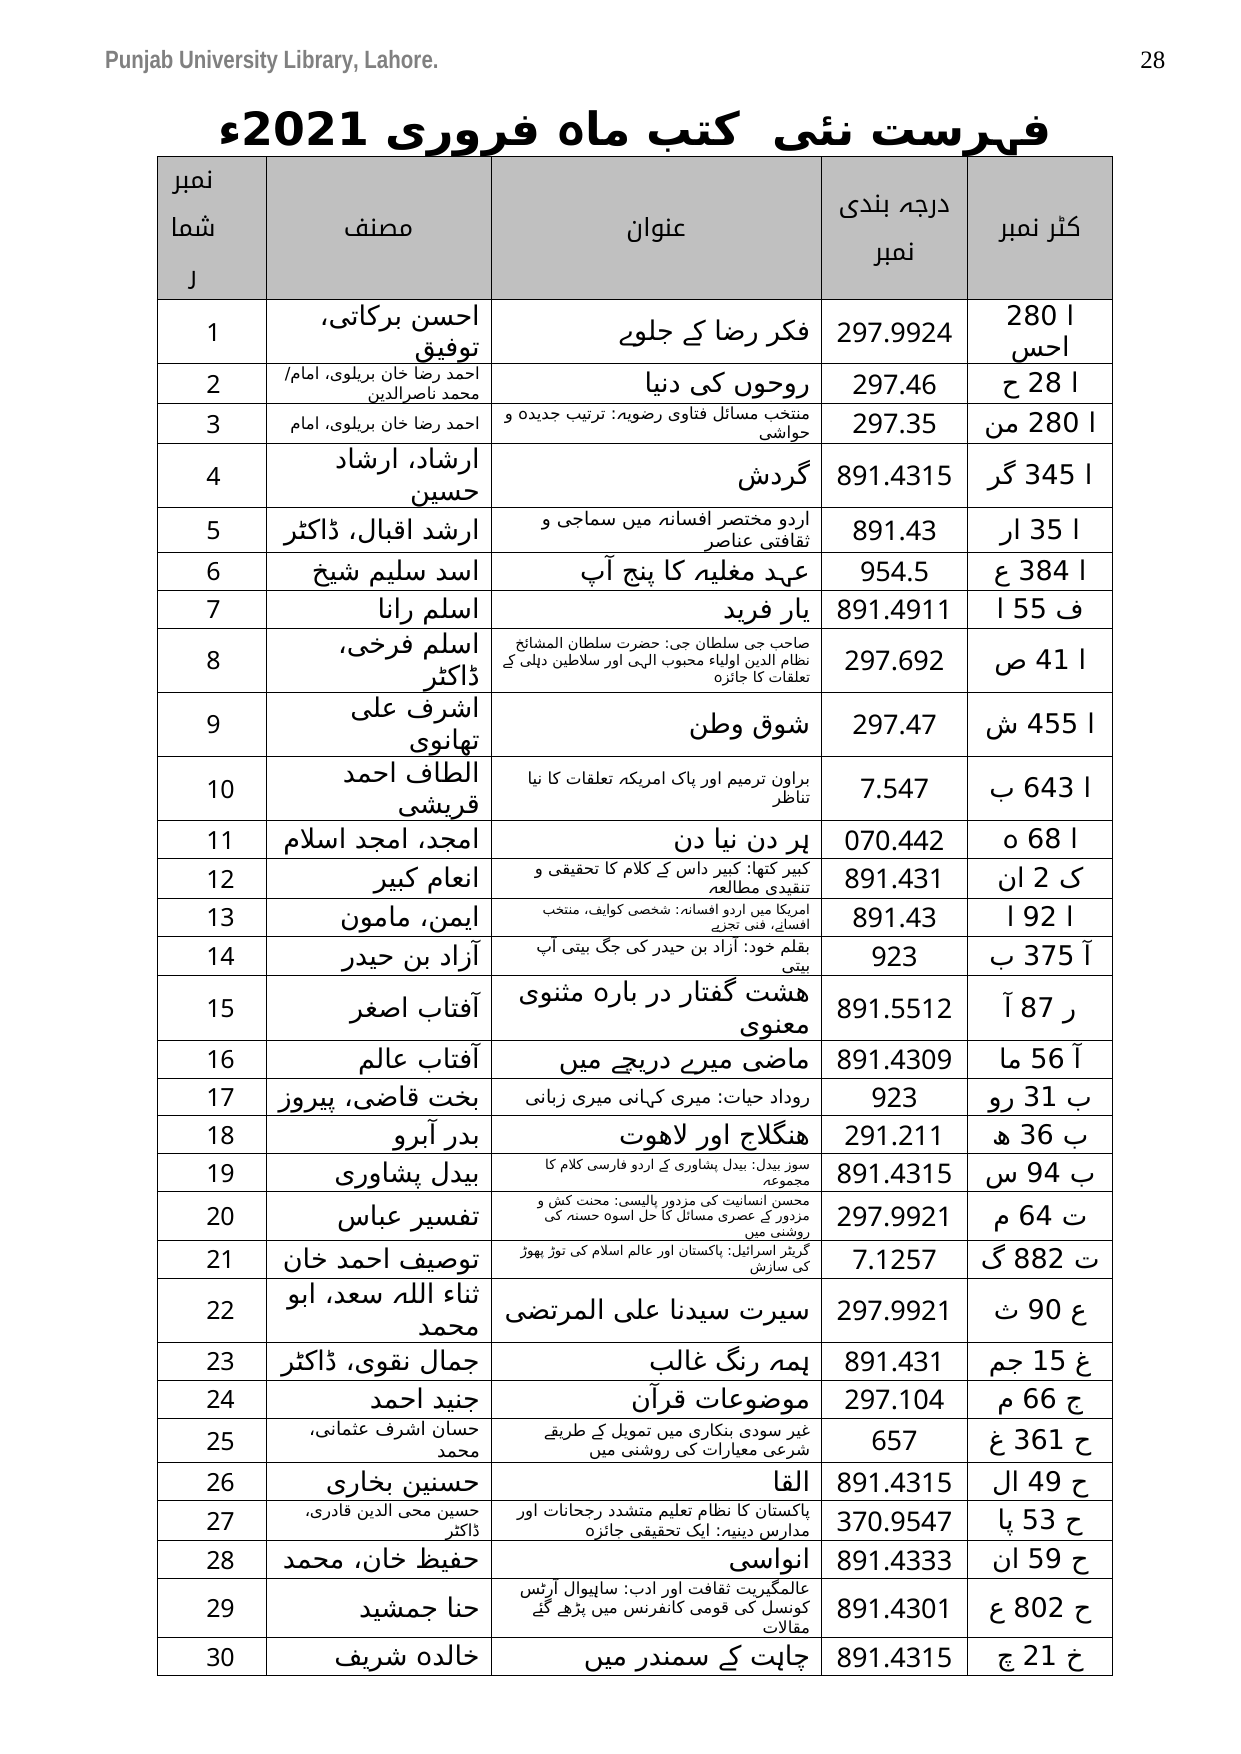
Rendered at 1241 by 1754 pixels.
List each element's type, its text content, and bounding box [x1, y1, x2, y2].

table_cell 954.5 [822, 553, 967, 589]
table_cell ا 280 من [968, 404, 1112, 443]
table_cell 20 [158, 1192, 266, 1239]
table_cell عہد مغلیہ کا پنج آپ [492, 553, 821, 589]
table_cell 291.211 [822, 1116, 967, 1153]
table_cell حفیظ خان، محمد [267, 1541, 491, 1578]
table_cell آفتاب عالم [267, 1041, 491, 1077]
table_cell 297.104 [822, 1381, 967, 1417]
table_cell 9 [158, 693, 266, 756]
table_cell 30 [158, 1638, 266, 1675]
table_cell ف 55 ا [968, 591, 1112, 627]
table_cell 891.4315 [822, 1154, 967, 1191]
table_cell 7 [158, 591, 266, 627]
table_cell 297.9924 [822, 300, 967, 363]
table_cell 27 [158, 1501, 266, 1540]
table_cell 1 [158, 300, 266, 363]
table_cell ح 802 ع [968, 1579, 1112, 1637]
table_cell 13 [158, 899, 266, 936]
table_cell ا 643 ب [968, 757, 1112, 820]
table_cell گریٹر اسرائیل: پاکستان اور عالم اسلام کی توڑ پھوڑ کی سازش [492, 1241, 821, 1277]
table_cell 923 [822, 937, 967, 975]
table_cell ہر دن نیا دن [492, 821, 821, 858]
table_cell 29 [158, 1579, 266, 1637]
table_cell انواسی [492, 1541, 821, 1578]
table_cell ا 35 ار [968, 508, 1112, 552]
table_cell 23 [158, 1343, 266, 1379]
table_cell 19 [158, 1154, 266, 1191]
table_cell روداد حیات: میری کہانی میری زبانی [492, 1079, 821, 1115]
table_cell 297.46 [822, 364, 967, 403]
table_cell 891.5512 [822, 976, 967, 1039]
table_cell ارشد اقبال، ڈاکٹر [267, 508, 491, 552]
table_cell 26 [158, 1463, 266, 1500]
table_cell 891.4333 [822, 1541, 967, 1578]
table_cell غیر سودی بنکاری میں تمویل کے طریقے شرعی معیارات کی روشنی میں [492, 1419, 821, 1462]
table_cell ا 92 ا [968, 899, 1112, 936]
table_cell حسین محی الدین قادری، ڈاکٹر [267, 1501, 491, 1540]
table_cell ک 2 ان [968, 859, 1112, 898]
table_cell 297.47 [822, 693, 967, 756]
table_header کٹر نمبر [968, 157, 1112, 299]
table_cell اشرف علی تھانوی [267, 693, 491, 756]
table_cell 14 [158, 937, 266, 975]
table_cell محسن انسانیت کی مزدور پالیسی: محنت کش و مزدور کے عصری مسائل کا حل اسوہ حسنہ کی روشنی میں [492, 1192, 821, 1239]
table_cell ہمہ رنگ غالب [492, 1343, 821, 1379]
table_header نمبر شمار [158, 157, 266, 299]
table_cell ھنگلاج اور لاھوت [492, 1116, 821, 1153]
table_cell 891.43 [822, 508, 967, 552]
table_cell ا 41 ص [968, 629, 1112, 692]
table_cell 297.35 [822, 404, 967, 443]
table_cell 17 [158, 1079, 266, 1115]
table_cell خ 21 چ [968, 1638, 1112, 1675]
table_cell ارشاد، ارشاد حسین [267, 444, 491, 507]
table_cell 891.4911 [822, 591, 967, 627]
table_cell 891.43 [822, 899, 967, 936]
table_cell 657 [822, 1419, 967, 1462]
table_cell ت 882 گ [968, 1241, 1112, 1277]
table_cell اردو مختصر افسانہ میں سماجی و ثقافتی عناصر [492, 508, 821, 552]
table_cell ت 64 م [968, 1192, 1112, 1239]
table_cell جنید احمد [267, 1381, 491, 1417]
table_cell 25 [158, 1419, 266, 1462]
table_cell توصیف احمد خان [267, 1241, 491, 1277]
table_cell 297.692 [822, 629, 967, 692]
table_cell سوز بیدل: بیدل پشاوری کے اردو فارسی کلام کا مجموعہ [492, 1154, 821, 1191]
table_cell ب 94 س [968, 1154, 1112, 1191]
table_cell آزاد بن حیدر [267, 937, 491, 975]
table_cell 7.547 [822, 757, 967, 820]
table_cell اسلم فرخی، ڈاکٹر [267, 629, 491, 692]
table_header مصنف [267, 157, 491, 299]
table_cell غ 15 جم [968, 1343, 1112, 1379]
table_cell بخت قاضی، پیروز [267, 1079, 491, 1115]
table_cell 18 [158, 1116, 266, 1153]
table_cell 21 [158, 1241, 266, 1277]
table_cell القا [492, 1463, 821, 1500]
table_cell 891.4309 [822, 1041, 967, 1077]
table_cell ج 66 م [968, 1381, 1112, 1417]
table_cell 3 [158, 404, 266, 443]
table_cell ماضی میرے دریچے میں [492, 1041, 821, 1077]
table_cell امریکا میں اردو افسانہ: شخصی کوایف، منتخب افسانے، فنی تجزیے [492, 899, 821, 936]
table_cell یار فرید [492, 591, 821, 627]
table_cell حسنین بخاری [267, 1463, 491, 1500]
table_header عنوان [492, 157, 821, 299]
table_cell منتخب مسائل فتاوی رضویہ: ترتیب جدیدہ و حواشی [492, 404, 821, 443]
table_cell 10 [158, 757, 266, 820]
table_cell موضوعات قرآن [492, 1381, 821, 1417]
table_cell 2 [158, 364, 266, 403]
table_cell بقلم خود: آزاد بن حیدر کی جگ بیتی آپ بیتی [492, 937, 821, 975]
table_cell ا 28 ح [968, 364, 1112, 403]
table_cell ثناء اللہ سعد، ابو محمد [267, 1279, 491, 1342]
table_cell 15 [158, 976, 266, 1039]
table_cell ا 455 ش [968, 693, 1112, 756]
table_cell کبیر کتھا: کبیر داس کے کلام کا تحقیقی و تنقیدی مطالعہ [492, 859, 821, 898]
table_cell انعام کبیر [267, 859, 491, 898]
table_cell صاحب جی سلطان جی: حضرت سلطان المشائخ نظام الدین اولیاء محبوب الہی اور سلاطین دہلی کے تعلقات کا جائزہ [492, 629, 821, 692]
table_cell احسن برکاتی، توفیق [267, 300, 491, 363]
table_cell ب 31 رو [968, 1079, 1112, 1115]
table_cell 370.9547 [822, 1501, 967, 1540]
table_cell 891.431 [822, 859, 967, 898]
table_cell 891.4301 [822, 1579, 967, 1637]
table_cell 16 [158, 1041, 266, 1077]
table_cell ھشت گفتار در بارہ مثنوی معنوی [492, 976, 821, 1039]
table_cell چاہت کے سمندر میں [492, 1638, 821, 1675]
table_cell 28 [158, 1541, 266, 1578]
table_cell 297.9921 [822, 1279, 967, 1342]
table_cell حسان اشرف عثمانی، محمد [267, 1419, 491, 1462]
table_cell آ 375 ب [968, 937, 1112, 975]
table_cell ح 53 پا [968, 1501, 1112, 1540]
table_cell شوق وطن [492, 693, 821, 756]
table_cell براون ترمیم اور پاک امریکہ تعلقات کا نیا تناظر [492, 757, 821, 820]
table_cell فکر رضا کے جلوے [492, 300, 821, 363]
table_cell اسد سلیم شیخ [267, 553, 491, 589]
table_cell احمد رضا خان بریلوی، امام [267, 404, 491, 443]
table_cell سیرت سیدنا علی المرتضی [492, 1279, 821, 1342]
table_cell ایمن، مامون [267, 899, 491, 936]
table_cell 070.442 [822, 821, 967, 858]
table_cell 891.431 [822, 1343, 967, 1379]
table_cell 891.4315 [822, 1638, 967, 1675]
table_cell 4 [158, 444, 266, 507]
table_cell ح 59 ان [968, 1541, 1112, 1578]
table_cell 891.4315 [822, 1463, 967, 1500]
table_cell ا 384 ع [968, 553, 1112, 589]
table_cell 297.9921 [822, 1192, 967, 1239]
table_cell بدر آبرو [267, 1116, 491, 1153]
table_cell ا 280 احس [968, 300, 1112, 363]
table_cell ر 87 آ [968, 976, 1112, 1039]
table_cell 7.1257 [822, 1241, 967, 1277]
table_cell ع 90 ث [968, 1279, 1112, 1342]
table_cell بیدل پشاوری [267, 1154, 491, 1191]
table_cell روحوں کی دنیا [492, 364, 821, 403]
table_cell آفتاب اصغر [267, 976, 491, 1039]
table_cell 24 [158, 1381, 266, 1417]
table_cell پاکستان کا نظام تعلیم متشدد رجحانات اور مدارس دینیہ: ایک تحقیقی جائزہ [492, 1501, 821, 1540]
table_cell 5 [158, 508, 266, 552]
table_cell 22 [158, 1279, 266, 1342]
text فہرست نئی کتب ماہ فروری 2021ء [105, 102, 1165, 156]
table_cell ح 361 غ [968, 1419, 1112, 1462]
table_cell خالدہ شریف [267, 1638, 491, 1675]
table_cell 891.4315 [822, 444, 967, 507]
table_cell آ 56 ما [968, 1041, 1112, 1077]
table_cell جمال نقوی، ڈاکٹر [267, 1343, 491, 1379]
table_cell ا 68 ہ [968, 821, 1112, 858]
table_cell 6 [158, 553, 266, 589]
table_cell 11 [158, 821, 266, 858]
table_cell اسلم رانا [267, 591, 491, 627]
table_cell احمد رضا خان بریلوی، امام/ محمد ناصرالدین [267, 364, 491, 403]
table_cell عالمگیریت ثقافت اور ادب: ساہیوال آرٹس کونسل کی قومی کانفرنس میں پڑھے گئے مقالات [492, 1579, 821, 1637]
table_cell تفسیر عباس [267, 1192, 491, 1239]
table_cell ا 345 گر [968, 444, 1112, 507]
table_cell 923 [822, 1079, 967, 1115]
table_cell امجد، امجد اسلام [267, 821, 491, 858]
table_cell 8 [158, 629, 266, 692]
table_cell ح 49 ال [968, 1463, 1112, 1500]
table_cell گردش [492, 444, 821, 507]
table_cell 12 [158, 859, 266, 898]
table_cell ب 36 ھ [968, 1116, 1112, 1153]
table_header درجہ بندی نمبر [822, 157, 967, 299]
table_cell حنا جمشید [267, 1579, 491, 1637]
table_cell الطاف احمد قریشی [267, 757, 491, 820]
